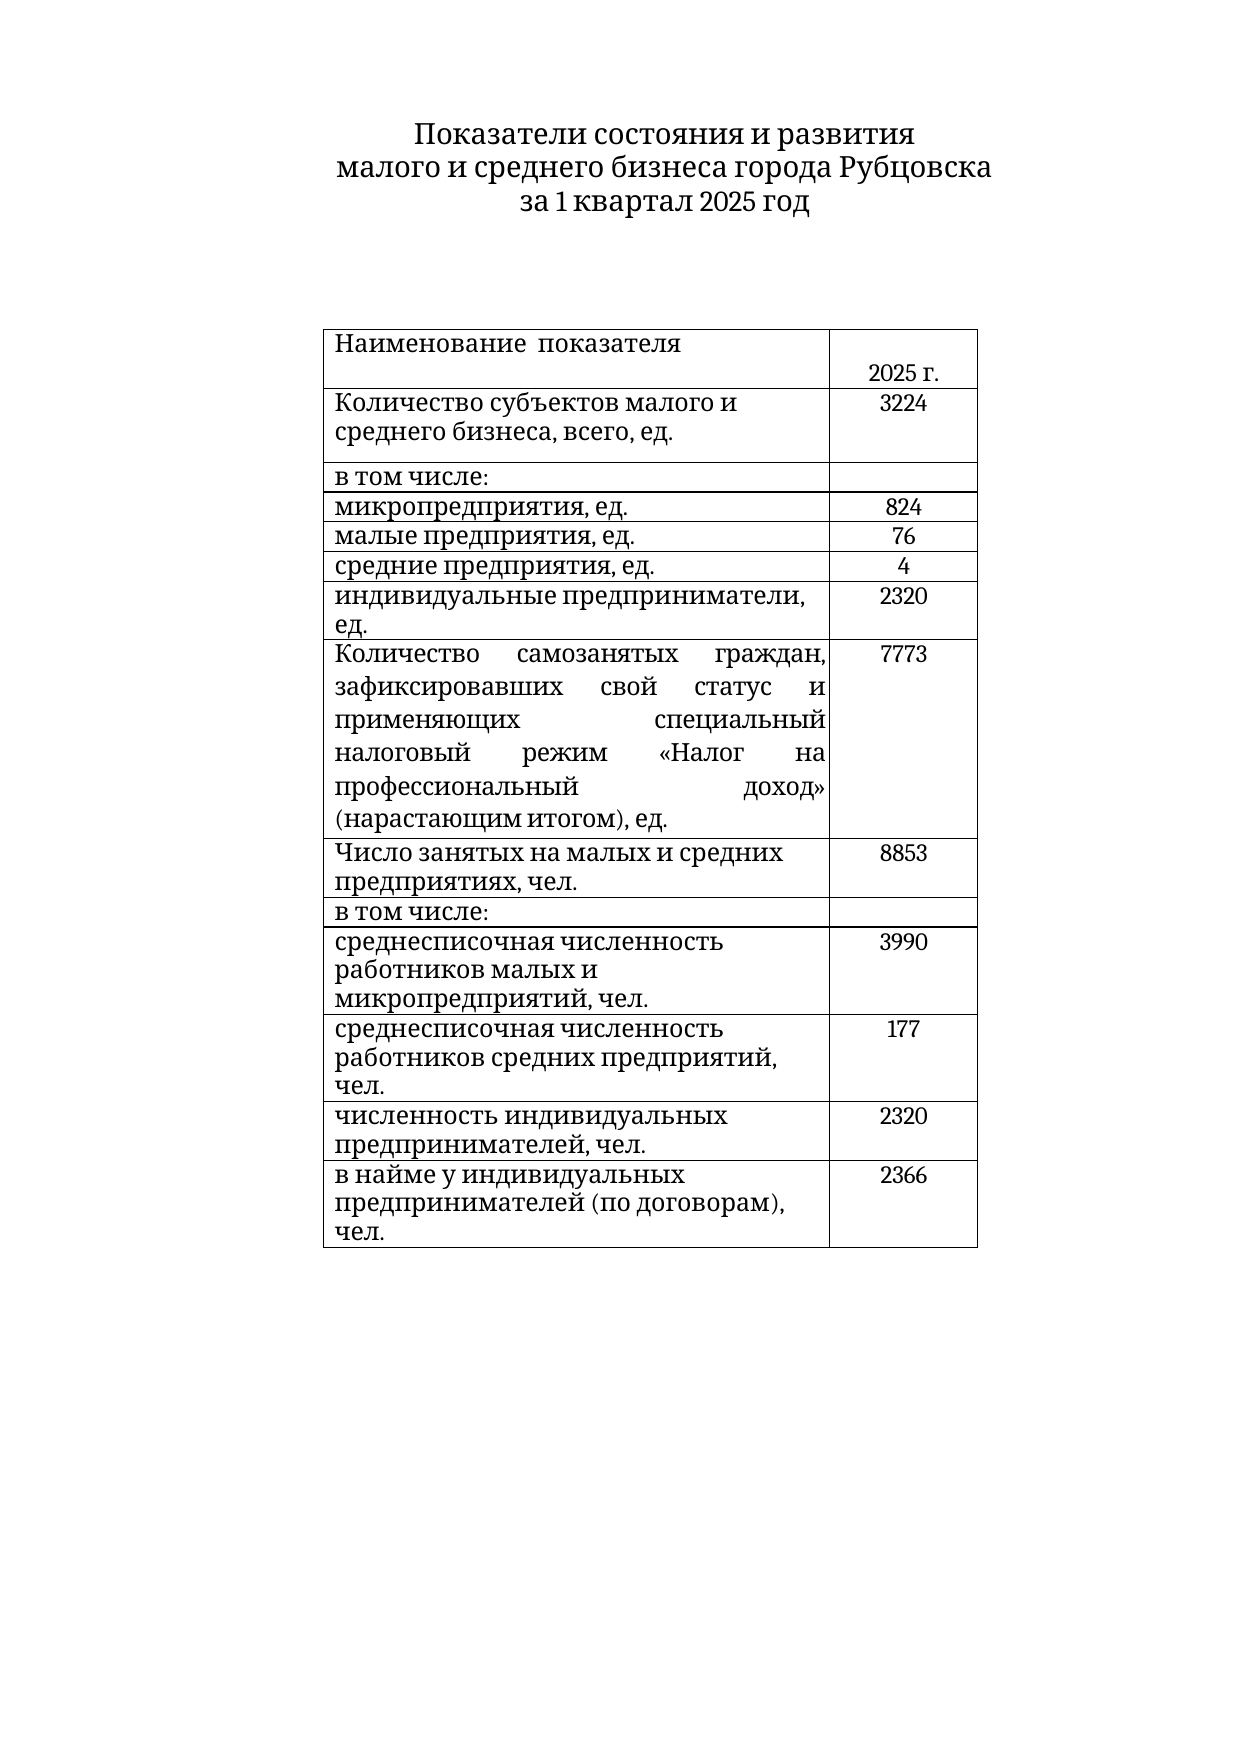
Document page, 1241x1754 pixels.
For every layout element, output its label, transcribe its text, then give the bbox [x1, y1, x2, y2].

table_cell микропредприятия, ед. [324, 493, 829, 521]
table_cell индивидуальные предприниматели, ед. [324, 582, 829, 639]
text малого и среднего бизнеса города Рубцовска [177, 152, 1152, 185]
table_cell 76 [830, 522, 977, 551]
table_cell малые предприятия, ед. [324, 522, 829, 551]
text Показатели состояния и развития [177, 118, 1152, 152]
table_cell 4 [830, 552, 977, 581]
table_cell 7773 [830, 640, 977, 838]
table_cell 2320 [830, 582, 977, 639]
table_cell Число занятых на малых и средних предприятиях, чел. [324, 839, 829, 897]
table_cell в найме у индивидуальных предпринимателей (по договорам), чел. [324, 1161, 829, 1247]
table_cell 2366 [830, 1161, 977, 1247]
table_cell [830, 463, 977, 491]
table_cell Количество субъектов малого и среднего бизнеса, всего, ед. [324, 389, 829, 462]
table_cell в том числе: [324, 463, 829, 491]
table_cell 8853 [830, 839, 977, 897]
table_cell Количество самозанятых граждан, зафиксировавших свой статус и применяющих специальный налоговый режим «Налог на профессиональный доход» (нарастающим итогом), ед. [324, 640, 829, 838]
table_cell в том числе: [324, 898, 829, 926]
table_cell 2320 [830, 1102, 977, 1159]
table_cell средние предприятия, ед. [324, 552, 829, 581]
table_cell среднесписочная численность работников средних предприятий, чел. [324, 1015, 829, 1101]
text за 1 квартал 2025 год [177, 185, 1152, 219]
table_cell 3990 [830, 928, 977, 1014]
table_cell 824 [830, 493, 977, 521]
table_cell 3224 [830, 389, 977, 462]
table_cell среднесписочная численность работников малых и микропредприятий, чел. [324, 928, 829, 1014]
table_cell [830, 898, 977, 926]
table_cell 177 [830, 1015, 977, 1101]
table_header 2025 г. [830, 330, 977, 388]
table_cell численность индивидуальных предпринимателей, чел. [324, 1102, 829, 1159]
table_header Наименование показателя [324, 330, 829, 388]
